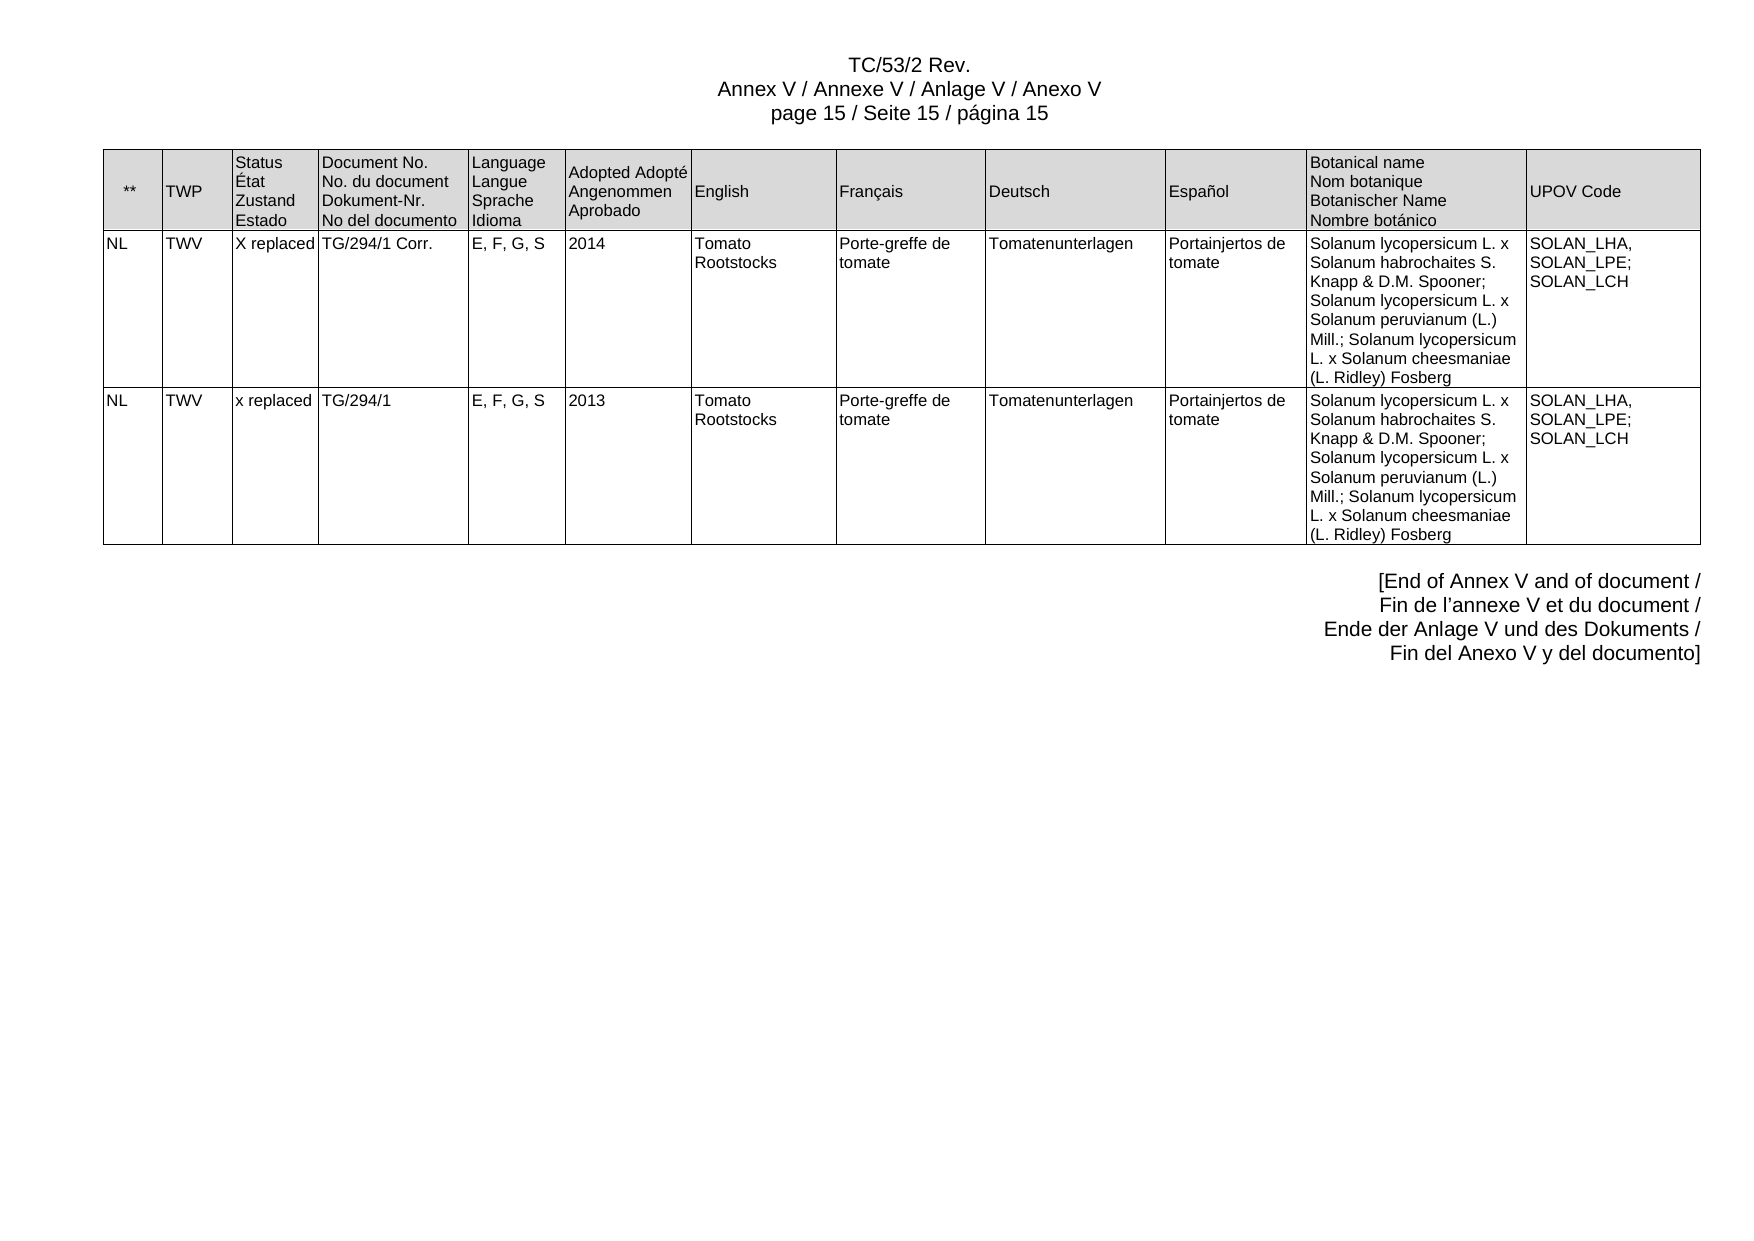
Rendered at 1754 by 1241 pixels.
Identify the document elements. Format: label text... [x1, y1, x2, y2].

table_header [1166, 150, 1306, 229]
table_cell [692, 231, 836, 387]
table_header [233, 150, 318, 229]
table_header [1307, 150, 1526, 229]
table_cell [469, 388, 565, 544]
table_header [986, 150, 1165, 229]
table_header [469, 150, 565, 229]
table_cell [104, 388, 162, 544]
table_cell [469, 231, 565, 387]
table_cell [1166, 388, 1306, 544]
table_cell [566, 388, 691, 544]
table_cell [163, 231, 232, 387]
text Fin de l’annexe V et du document / Ende der Anlage V und des Dokuments / Fin del Anexo V y del documento] [118, 593, 1701, 665]
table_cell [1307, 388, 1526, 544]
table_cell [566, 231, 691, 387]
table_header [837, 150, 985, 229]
text [End of Annex V and of document / [118, 569, 1701, 593]
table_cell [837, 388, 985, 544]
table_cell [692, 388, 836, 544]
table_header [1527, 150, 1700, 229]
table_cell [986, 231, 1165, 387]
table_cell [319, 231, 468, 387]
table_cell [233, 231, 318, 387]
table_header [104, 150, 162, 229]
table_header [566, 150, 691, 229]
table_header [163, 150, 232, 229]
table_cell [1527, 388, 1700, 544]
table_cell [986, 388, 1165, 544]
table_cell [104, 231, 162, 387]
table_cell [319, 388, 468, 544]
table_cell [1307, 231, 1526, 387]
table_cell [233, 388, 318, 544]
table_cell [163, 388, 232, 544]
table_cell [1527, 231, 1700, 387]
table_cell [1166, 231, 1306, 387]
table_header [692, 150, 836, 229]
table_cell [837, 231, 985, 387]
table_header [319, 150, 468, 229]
